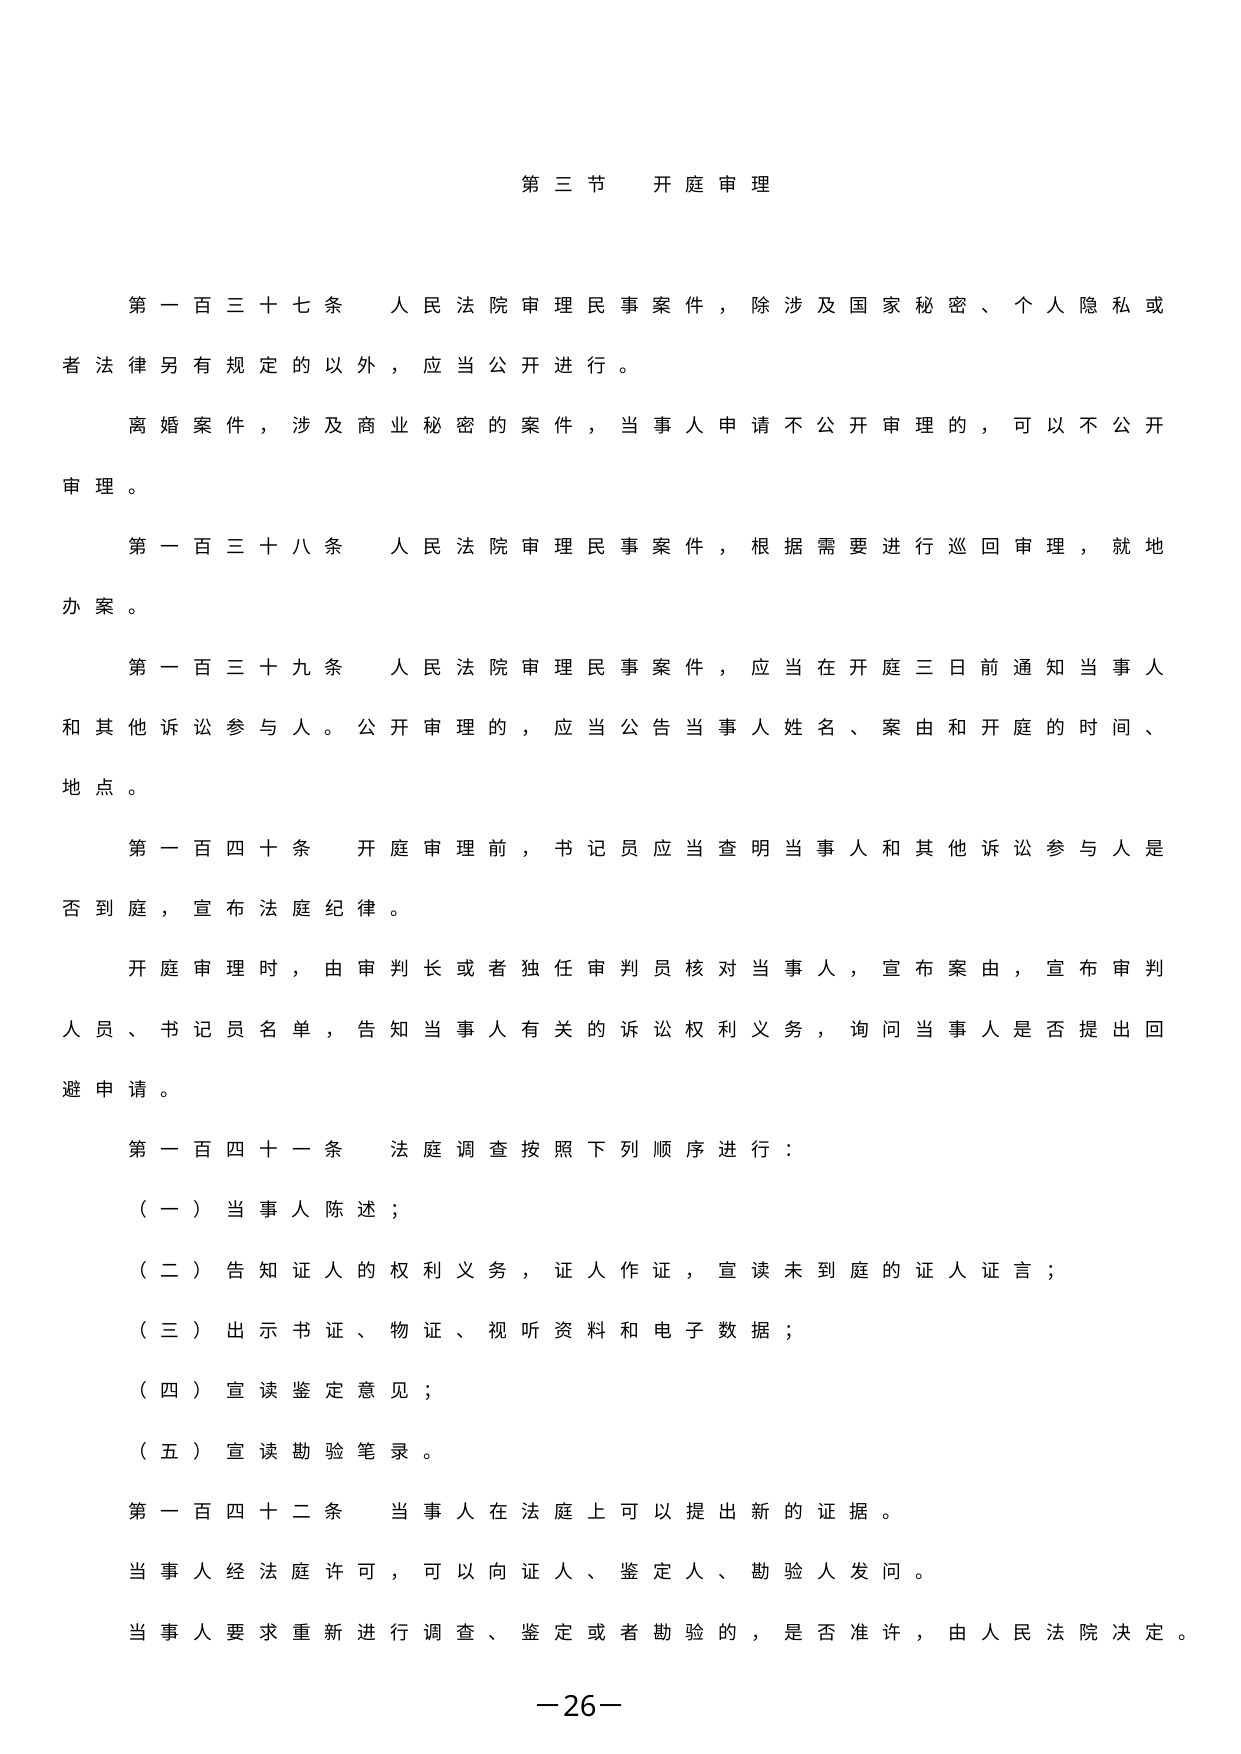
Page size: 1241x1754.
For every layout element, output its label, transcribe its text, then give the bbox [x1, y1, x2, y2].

text （二）告知证人的权利义务，证人作证，宣读未到庭的证人证言； [62, 1239, 1178, 1299]
text 开庭审理时，由审判长或者独任审判员核对当事人，宣布案由，宣布审判人员、书记员名单，告知当事人有关的诉讼权利义务，询问当事人是否提出回避申请。 [62, 937, 1178, 1118]
text 第一百四十一条 法庭调查按照下列顺序进行： [62, 1118, 1178, 1178]
text （五）宣读勘验笔录。 [62, 1420, 1178, 1480]
text 第一百三十八条 人民法院审理民事案件，根据需要进行巡回审理，就地办案。 [62, 515, 1178, 636]
text 第一百四十二条 当事人在法庭上可以提出新的证据。 [62, 1480, 1178, 1540]
text 当事人要求重新进行调查、鉴定或者勘验的，是否准许，由人民法院决定。 [62, 1601, 1178, 1661]
text 第一百三十七条 人民法院审理民事案件，除涉及国家秘密、个人隐私或者法律另有规定的以外，应当公开进行。 [62, 274, 1178, 394]
text （四）宣读鉴定意见； [62, 1359, 1178, 1420]
text 第一百四十条 开庭审理前，书记员应当查明当事人和其他诉讼参与人是否到庭，宣布法庭纪律。 [62, 817, 1178, 937]
text 离婚案件，涉及商业秘密的案件，当事人申请不公开审理的，可以不公开审理。 [62, 394, 1178, 515]
text 当事人经法庭许可，可以向证人、鉴定人、勘验人发问。 [62, 1540, 1178, 1601]
text （三）出示书证、物证、视听资料和电子数据； [62, 1299, 1178, 1359]
text 第一百三十九条 人民法院审理民事案件，应当在开庭三日前通知当事人和其他诉讼参与人。公开审理的，应当公告当事人姓名、案由和开庭的时间、地点。 [62, 636, 1178, 817]
text （一）当事人陈述； [62, 1178, 1178, 1239]
text 第三节 开庭审理 [62, 153, 1178, 213]
